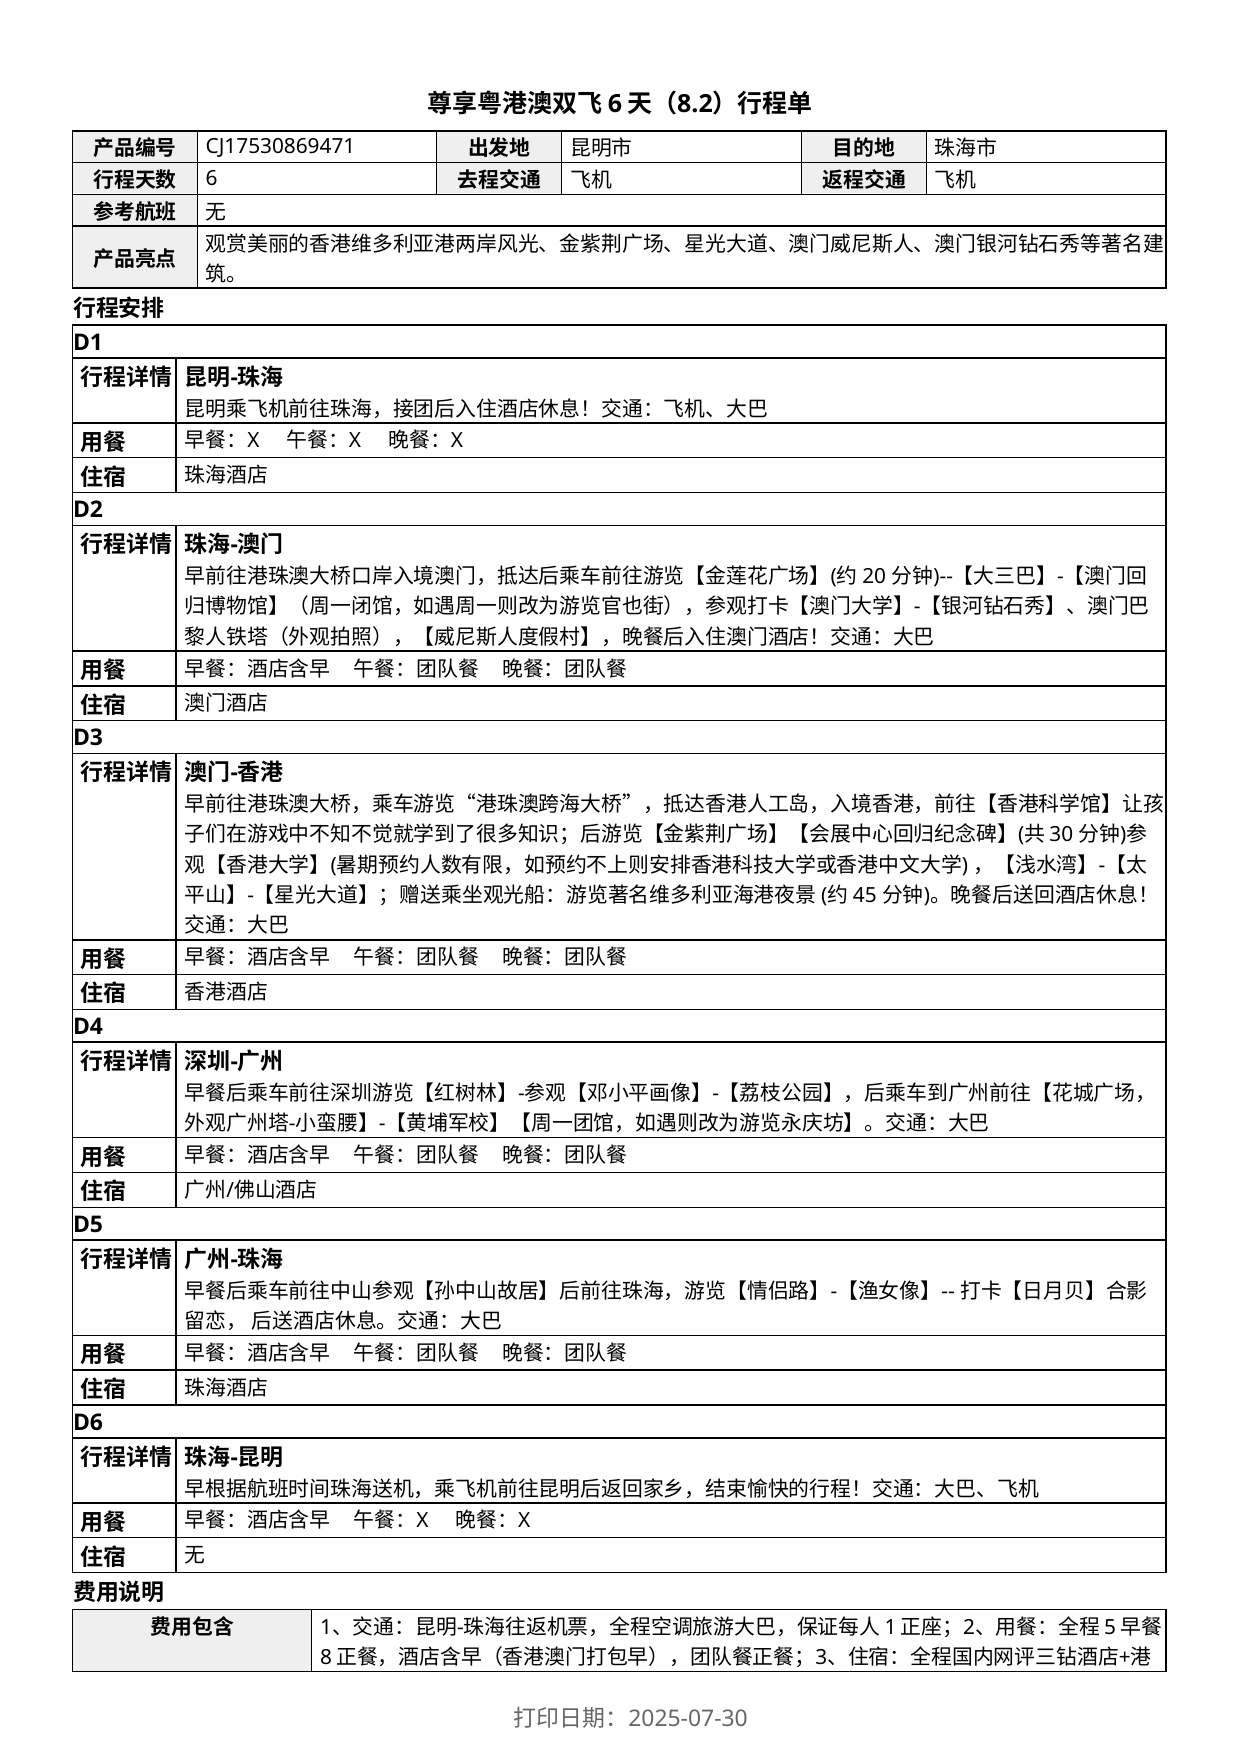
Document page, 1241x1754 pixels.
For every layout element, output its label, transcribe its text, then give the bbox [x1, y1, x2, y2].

table_cell 无 [177, 1538, 1165, 1572]
table_cell 住宿 [73, 1173, 175, 1206]
text 费用说明 [73, 1574, 1167, 1607]
table_cell 深圳-广州 早餐后乘车前往深圳游览【红树林】-参观【邓小平画像】-【荔枝公园】，后乘车到广州前往【花城广场，外观广州塔-小蛮腰】-【黄埔军校】【周一团馆，如遇则改为游览永庆坊】。 [177, 1043, 1165, 1137]
table_cell D6 [73, 1406, 1165, 1437]
table_header 产品编号 [73, 132, 197, 162]
table_cell 用餐 [73, 941, 175, 974]
table_cell D5 [73, 1208, 1165, 1239]
table_cell 行程详情 [73, 1439, 175, 1502]
table_cell 澳门酒店 [177, 687, 1165, 720]
table_cell 用餐 [73, 424, 175, 457]
table_cell 行程详情 [73, 359, 175, 422]
table_cell D2 [73, 493, 1165, 524]
table_cell 参考航班 [73, 195, 197, 225]
table_header 费用包含 [73, 1610, 311, 1671]
table_cell 行程详情 [73, 1241, 175, 1334]
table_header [312, 1610, 1165, 1671]
table_cell 珠海-澳门 早前往港珠澳大桥口岸入境澳门，抵达后乘车前往游览【金莲花广场】(约 20 分钟)--【大三巴】-【澳门回归博物馆】（周一闭馆，如遇周一则改为游览官也街），参观打卡【澳门大学】-【银河钻石秀】、澳门巴黎人铁塔（外观拍照），【威尼斯人度假村】，晚餐后入住澳门酒店！ [177, 526, 1165, 650]
table_cell 行程详情 [73, 754, 175, 939]
table_cell 产品亮点 [73, 227, 197, 287]
table_cell 用餐 [73, 1336, 175, 1369]
table_cell 住宿 [73, 687, 175, 720]
table_cell 用餐 [73, 1504, 175, 1537]
table_cell 早餐：酒店含早 午餐：团队餐 晚餐：团队餐 [177, 652, 1165, 685]
table_cell 住宿 [73, 975, 175, 1008]
table_header 珠海市 [927, 132, 1165, 162]
table_cell 珠海-昆明 早根据航班时间珠海送机，乘飞机前往昆明后返回家乡，结束愉快的行程！ [177, 1439, 1165, 1502]
table_header 目的地 [802, 132, 926, 162]
table_cell D4 [73, 1010, 1165, 1041]
table_cell 广州-珠海 早餐后乘车前往中山参观【孙中山故居】后前往珠海，游览【情侣路】-【渔女像】-- 打卡【日月贝】合影留恋， 后送酒店休息。 [177, 1241, 1165, 1334]
table_cell 用餐 [73, 1138, 175, 1172]
table_cell 行程天数 [73, 163, 197, 193]
table_cell 返程交通 [802, 163, 926, 193]
text 尊享粤港澳双飞6天（8.2）行程单 [73, 83, 1167, 119]
table_cell 行程详情 [73, 1043, 175, 1137]
table_cell 去程交通 [437, 163, 561, 193]
table_cell 早餐：X 午餐：X 晚餐：X [177, 424, 1165, 457]
table_cell 早餐：酒店含早 午餐：X 晚餐：X [177, 1504, 1165, 1537]
table_cell 住宿 [73, 1538, 175, 1572]
table_header 昆明市 [562, 132, 801, 162]
table_cell 澳门-香港 早前往港珠澳大桥，乘车游览“港珠澳跨海大桥”，抵达香港人工岛，入境香港，前往【香港科学馆】让孩子们在游戏中不知不觉就学到了很多知识；后游览【金紫荆广场】【会展中心回归纪念碑】(共30 分钟)参观【香港大学】(暑期预约人数有限，如预约不上则安排香港科技大学或香港中文大学) ，【浅水湾】-【太平山】-【星光大道】；赠送乘坐观光船：游览著名维多利亚海港夜景 (约 45 分钟)。晚餐后送回酒店休息！ [177, 754, 1165, 939]
table_header CJ17530869471 [198, 132, 436, 162]
table_cell 用餐 [73, 652, 175, 685]
table_cell D3 [73, 721, 1165, 753]
table_cell 飞机 [927, 163, 1165, 193]
table_cell 观赏美丽的香港维多利亚港两岸风光、金紫荆广场、星光大道、澳门威尼斯人、澳门银河钻石秀等著名建筑。 [198, 227, 1165, 287]
table_cell 昆明-珠海 昆明乘飞机前往珠海，接团后入住酒店休息！ [177, 359, 1165, 422]
table_cell 早餐：酒店含早 午餐：团队餐 晚餐：团队餐 [177, 941, 1165, 974]
table_cell 住宿 [73, 1371, 175, 1404]
table_cell 香港酒店 [177, 975, 1165, 1008]
text 行程安排 [73, 290, 1167, 323]
table_cell 早餐：酒店含早 午餐：团队餐 晚餐：团队餐 [177, 1138, 1165, 1172]
table_cell 珠海酒店 [177, 1371, 1165, 1404]
table_cell 飞机 [562, 163, 801, 193]
table_cell 行程详情 [73, 526, 175, 650]
table_header 出发地 [437, 132, 561, 162]
table_cell 早餐：酒店含早 午餐：团队餐 晚餐：团队餐 [177, 1336, 1165, 1369]
table_cell 无 [198, 195, 1165, 225]
table_cell 珠海酒店 [177, 458, 1165, 492]
table_cell 住宿 [73, 458, 175, 492]
table_cell 广州/佛山酒店 [177, 1173, 1165, 1206]
table_cell 6 [198, 163, 436, 193]
table_header D1 [73, 326, 1165, 357]
